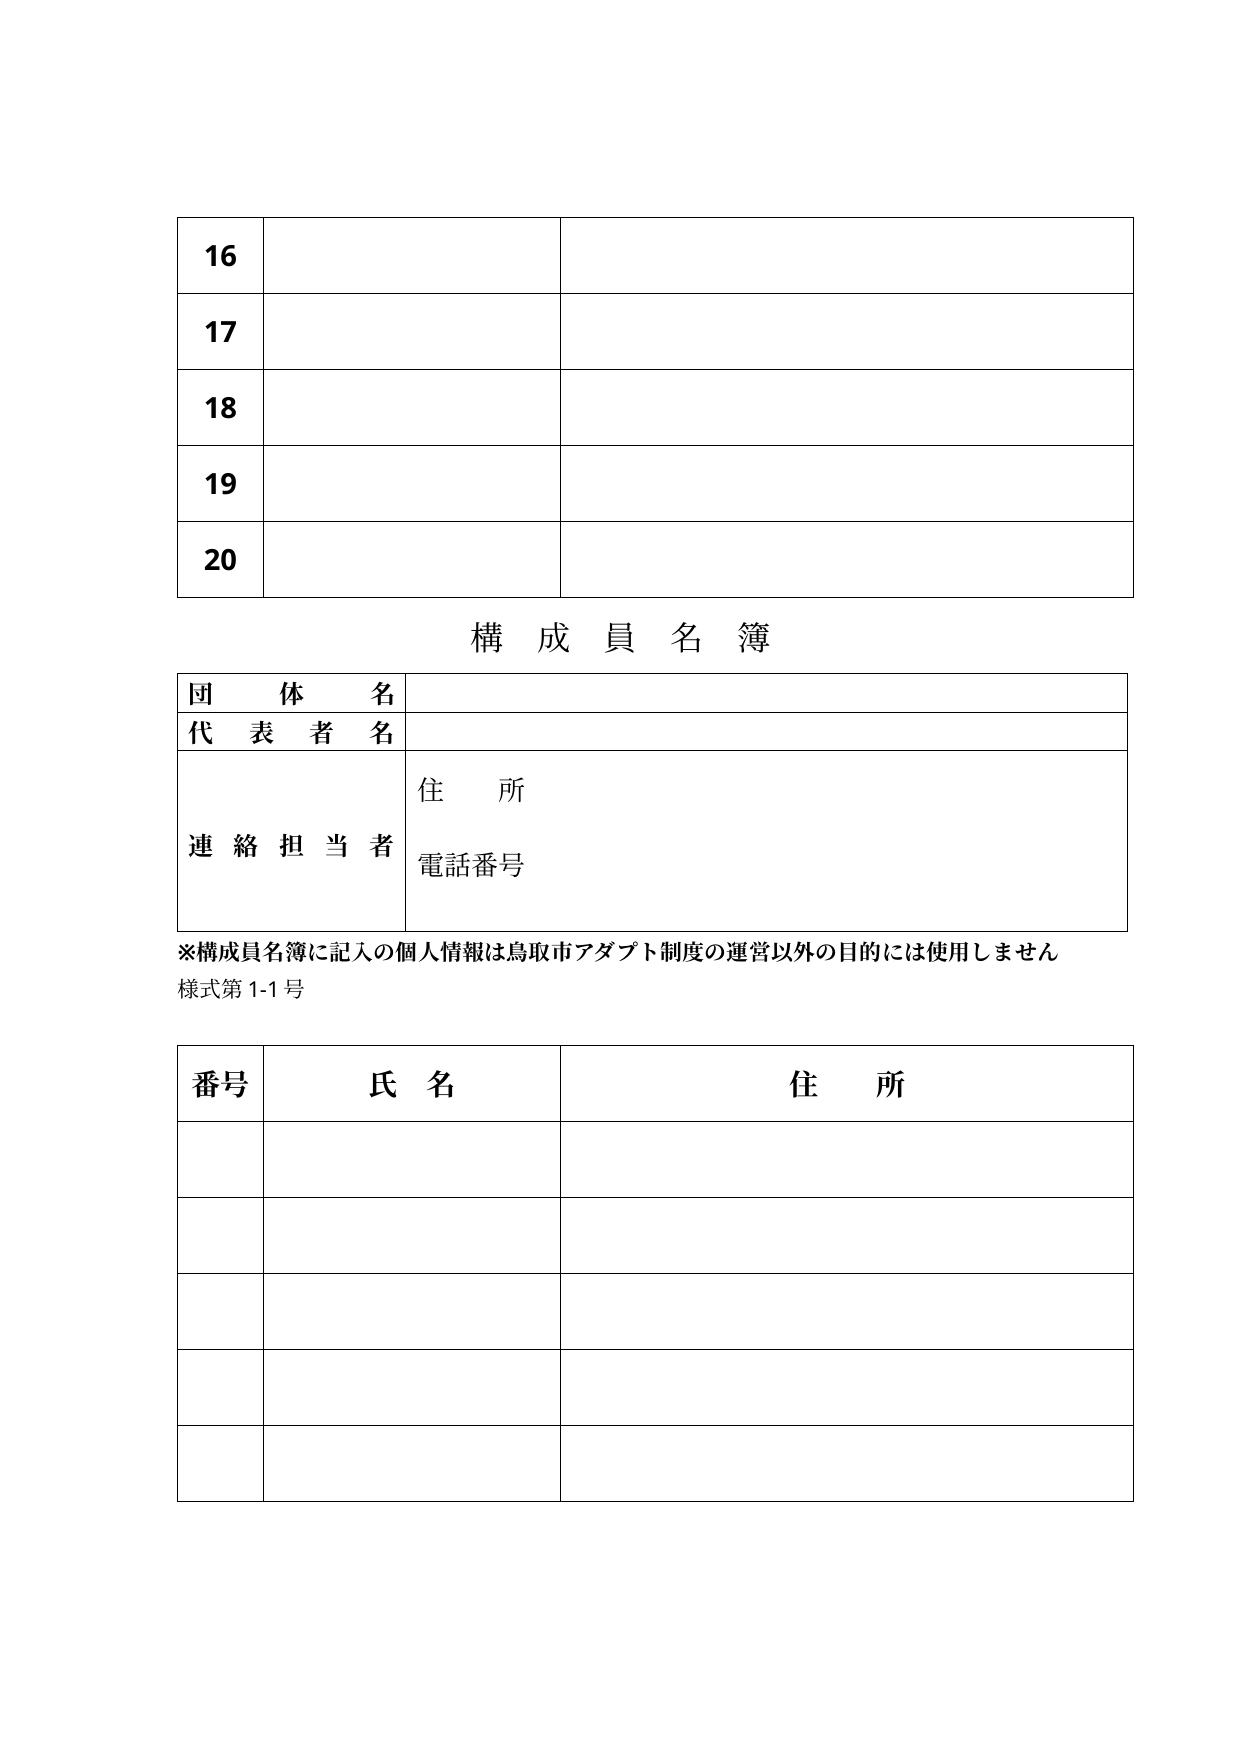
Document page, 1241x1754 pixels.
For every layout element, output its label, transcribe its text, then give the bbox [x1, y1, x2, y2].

table_cell [561, 1122, 1133, 1197]
text 構 成 員 名 簿 [177, 598, 1063, 673]
table_cell [264, 1274, 560, 1349]
table_cell [264, 294, 560, 369]
table_cell [406, 713, 1127, 750]
table_cell 18 [178, 370, 263, 445]
table_cell [264, 522, 560, 597]
table_cell [561, 1350, 1133, 1425]
table_cell 連絡担当者 [178, 751, 405, 931]
table_header 住 所 [561, 1046, 1133, 1121]
table_cell [561, 446, 1133, 521]
table_cell 20 [178, 522, 263, 597]
table_cell [264, 218, 560, 293]
table_cell [264, 1426, 560, 1501]
table_cell [264, 446, 560, 521]
table_header 団体名 [178, 674, 405, 712]
text ※構成員名簿に記入の個人情報は鳥取市アダプト制度の運営以外の目的には使用しません様式第1-1号 [177, 932, 1063, 1007]
table_cell [264, 1122, 560, 1197]
table_cell [178, 1350, 263, 1425]
table_cell [264, 1350, 560, 1425]
table_header 番号 [178, 1046, 263, 1121]
table_cell [561, 370, 1133, 445]
table_header 氏 名 [264, 1046, 560, 1121]
table_cell [561, 1426, 1133, 1501]
table_cell [264, 370, 560, 445]
table_cell [178, 1274, 263, 1349]
table_cell [561, 1198, 1133, 1273]
table_cell 17 [178, 294, 263, 369]
table_header [406, 674, 1127, 712]
table_cell [561, 522, 1133, 597]
table_cell [178, 1426, 263, 1501]
table_cell [178, 1198, 263, 1273]
table_cell 代表者名 [178, 713, 405, 750]
table_cell [178, 1122, 263, 1197]
table_cell [561, 294, 1133, 369]
table_cell [561, 1274, 1133, 1349]
table_cell [264, 1198, 560, 1273]
table_cell [561, 218, 1133, 293]
table_cell 16 [178, 218, 263, 293]
table_cell 住 所 氏 名 電話番号 [406, 751, 1127, 931]
table_cell 19 [178, 446, 263, 521]
